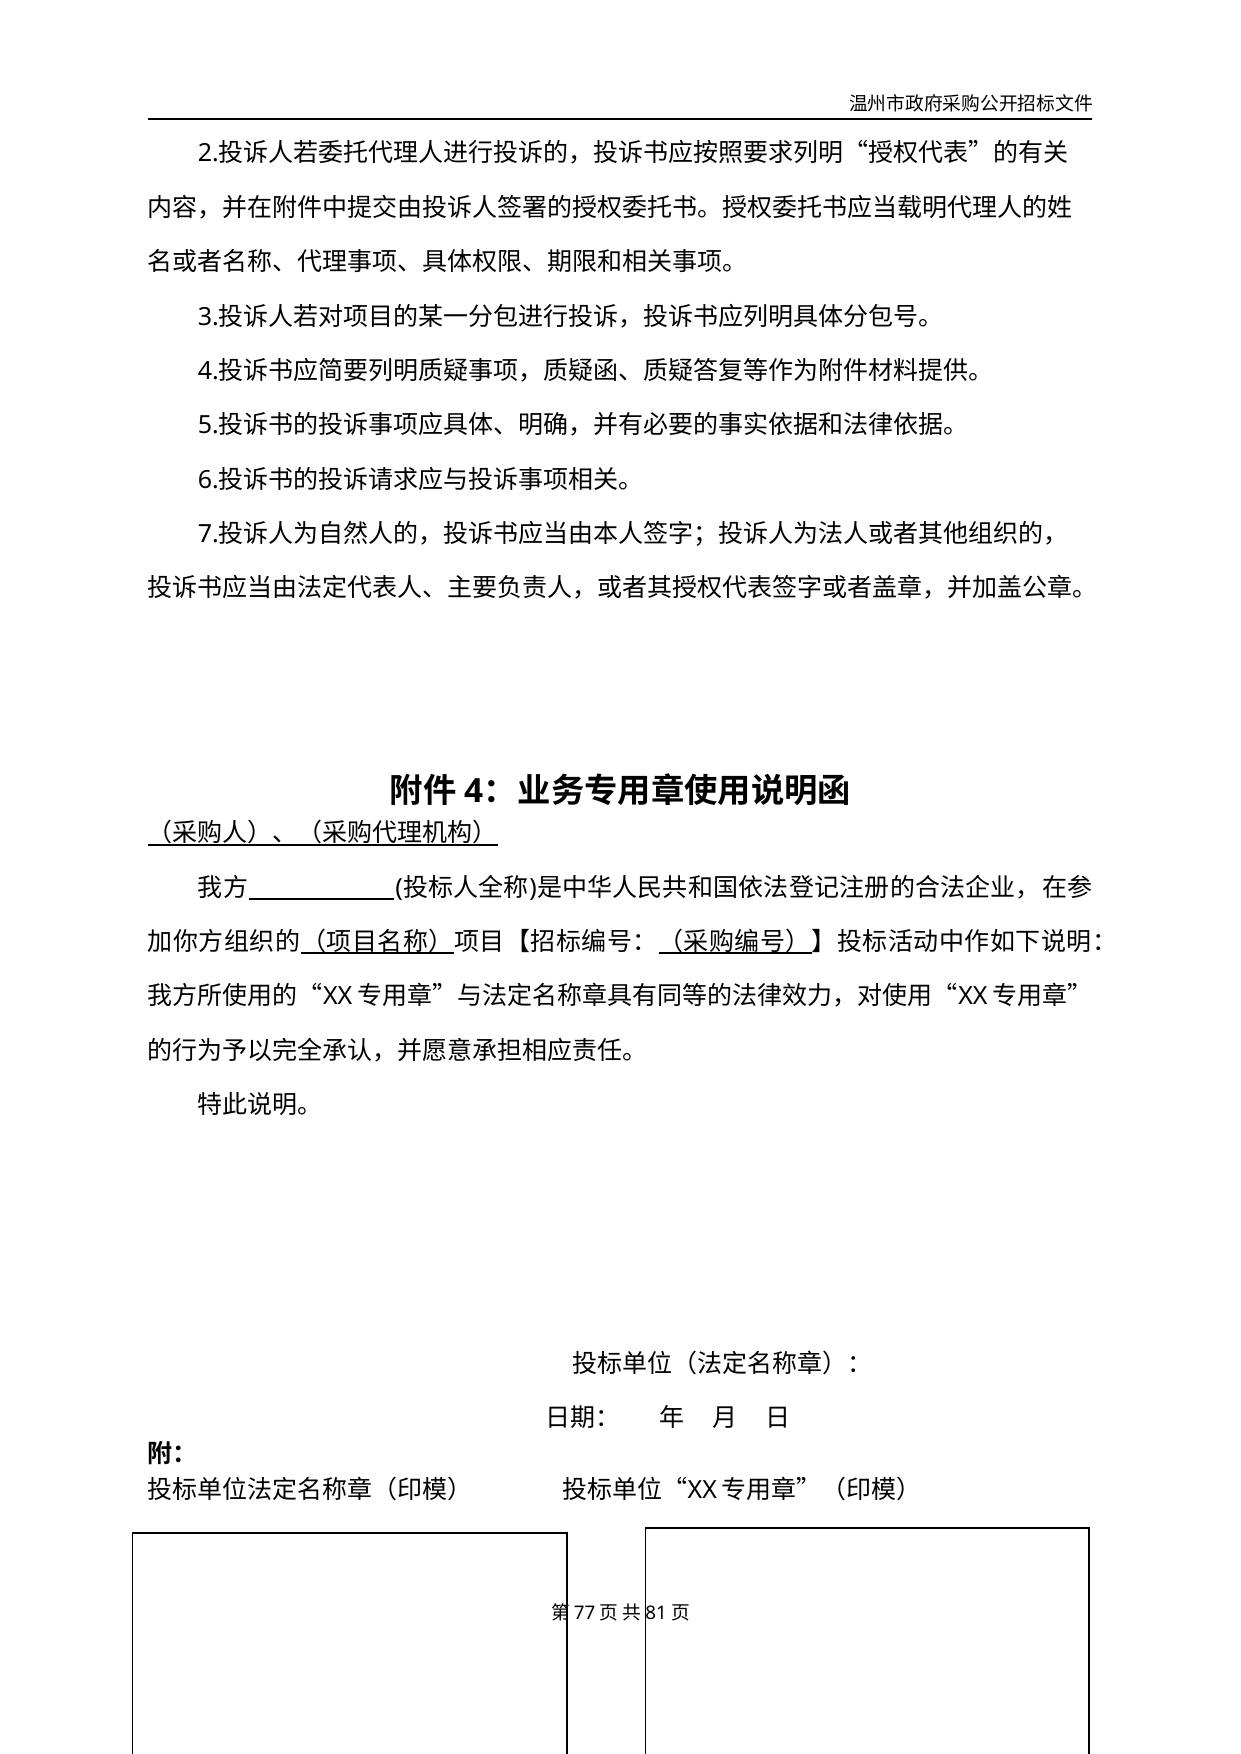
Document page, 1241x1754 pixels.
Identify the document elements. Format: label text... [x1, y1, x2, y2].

text 投标单位法定名称章（印模） 投标单位“XX专用章”（印模） [148, 1470, 1092, 1506]
text 特此说明。 [148, 1084, 1092, 1121]
text 我方 (投标人全称)是中华人民共和国依法登记注册的合法企业，在参加你方组织的（项目名称）项目【招标编号：（采购编号）】投标活动中作如下说明：我方所使用的“XX专用章”与法定名称章具有同等的法律效力，对使用“XX专用章”的行为予以完全承认，并愿意承担相应责任。 [148, 867, 1092, 1066]
text 日期： 年 月 日 [148, 1397, 942, 1434]
text 7.投诉人为自然人的，投诉书应当由本人签字；投诉人为法人或者其他组织的，投诉书应当由法定代表人、主要负责人，或者其授权代表签字或者盖章，并加盖公章。 [148, 513, 1092, 604]
text 4.投诉书应简要列明质疑事项，质疑函、质疑答复等作为附件材料提供。 [148, 350, 1092, 387]
text （采购人）、（采购代理机构） [148, 813, 1092, 849]
text 投标单位（法定名称章）： [148, 1343, 1042, 1379]
text 6.投诉书的投诉请求应与投诉事项相关。 [148, 459, 1092, 495]
text 附： [148, 1434, 1092, 1470]
text 附件4：业务专用章使用说明函 [148, 764, 1092, 813]
text 3.投诉人若对项目的某一分包进行投诉，投诉书应列明具体分包号。 [148, 296, 1092, 332]
text 2.投诉人若委托代理人进行投诉的，投诉书应按照要求列明“授权代表”的有关内容，并在附件中提交由投诉人签署的授权委托书。授权委托书应当载明代理人的姓名或者名称、代理事项、具体权限、期限和相关事项。 [148, 133, 1092, 278]
text 5.投诉书的投诉事项应具体、明确，并有必要的事实依据和法律依据。 [148, 405, 1092, 441]
